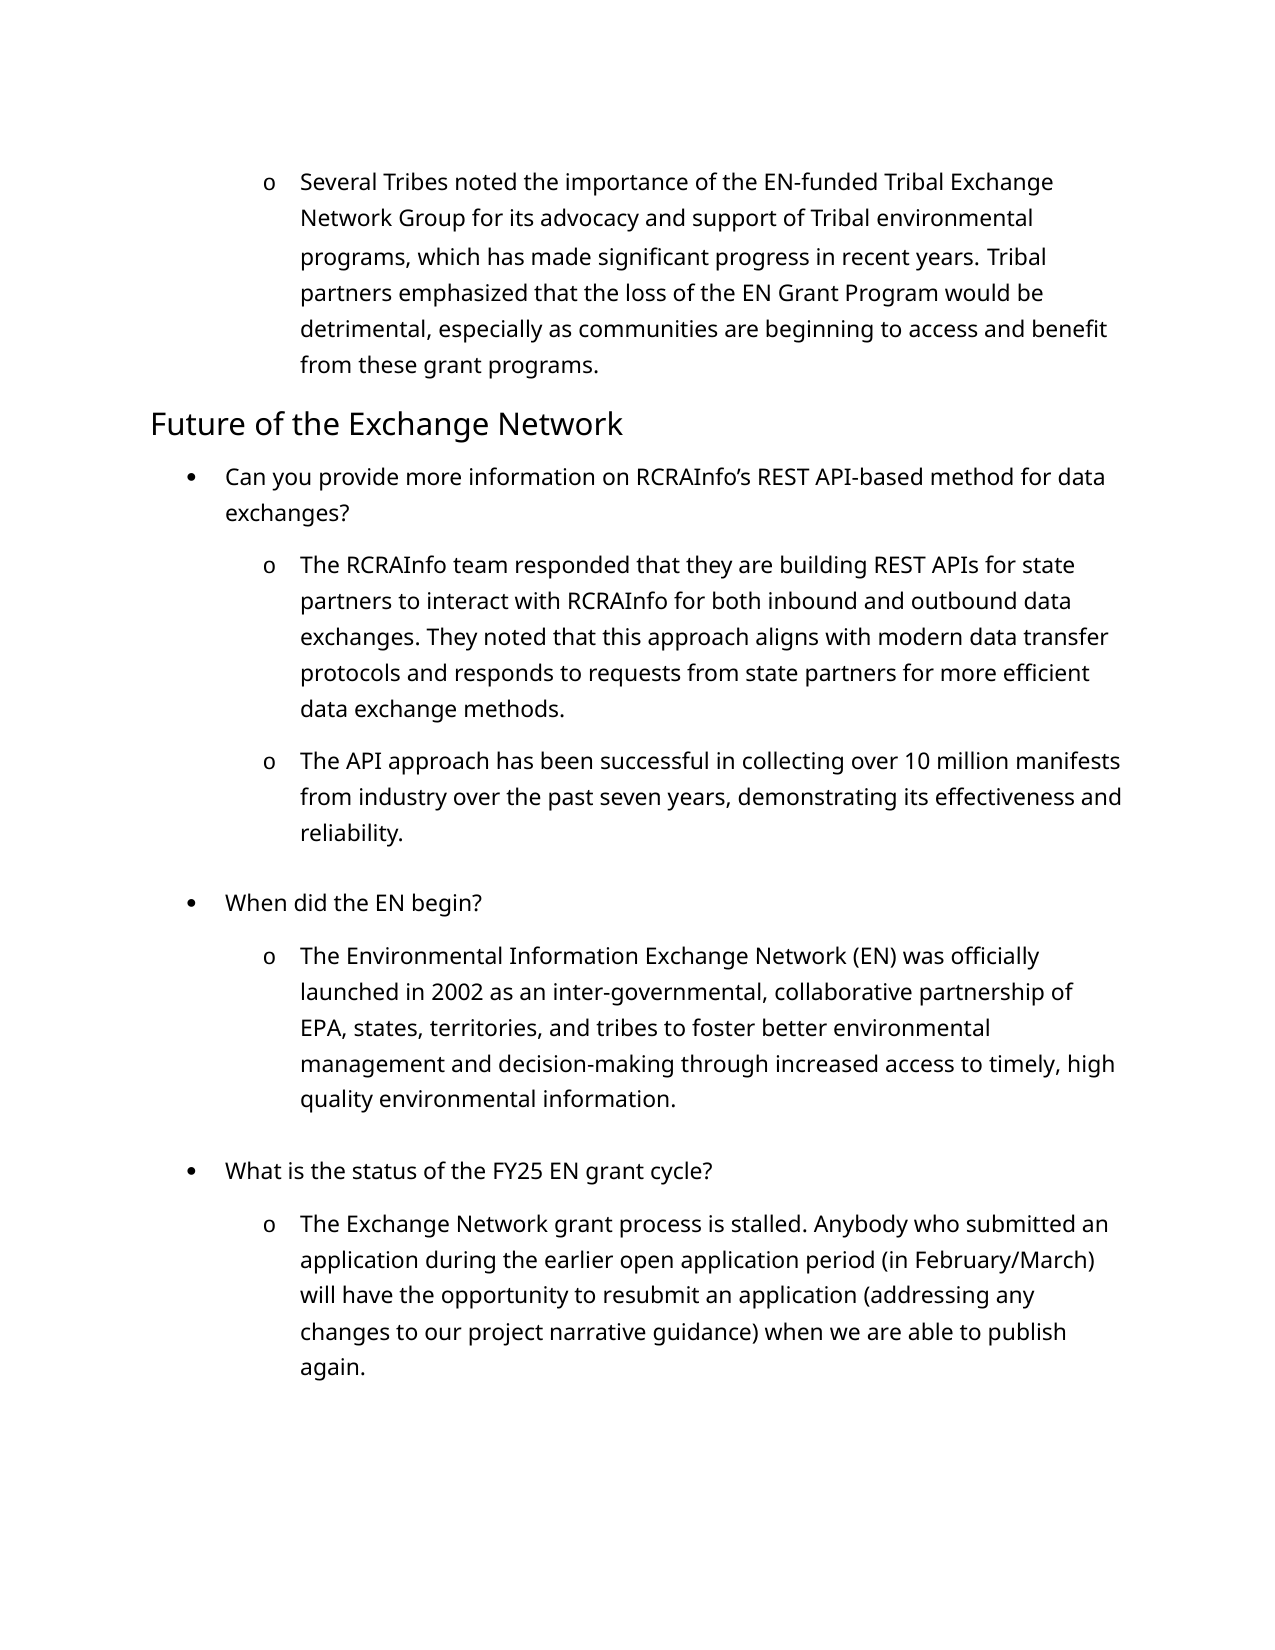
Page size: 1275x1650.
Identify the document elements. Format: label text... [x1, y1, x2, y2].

list When did the EN begin? [187, 887, 1125, 919]
list Can you provide more information on RCRAInfo’s REST API-based method for data exchanges? [187, 461, 1125, 528]
list The API approach has been successful in collecting over 10 million manifests from industry over the past seven years, demonstrating its effectiveness and reliability. [262, 745, 1125, 848]
list The Exchange Network grant process is stalled. Anybody who submitted an application during the earlier open application period (in February/March) will have the opportunity to resubmit an application (addressing any changes to our project narrative guidance) when we are able to publish again. [262, 1207, 1125, 1383]
list The RCRAInfo team responded that they are building REST APIs for state partners to interact with RCRAInfo for both inbound and outbound data exchanges. They noted that this approach aligns with modern data transfer protocols and responds to requests from state partners for more efficient data exchange methods. [262, 549, 1125, 724]
list Several Tribes noted the importance of the EN-funded Tribal Exchange Network Group for its advocacy and support of Tribal environmental programs, which has made significant progress in recent years. Tribal partners emphasized that the loss of the EN Grant Program would be detrimental, especially as communities are beginning to access and benefit from these grant programs. [262, 166, 1125, 381]
list What is the status of the FY25 EN grant cycle? [187, 1155, 1125, 1187]
text Future of the Exchange Network [150, 402, 1125, 444]
list The Environmental Information Exchange Network (EN) was officially launched in 2002 as an inter-governmental, collaborative partnership of EPA, states, territories, and tribes to foster better environmental management and decision-making through increased access to timely, high quality environmental information. [262, 939, 1125, 1115]
